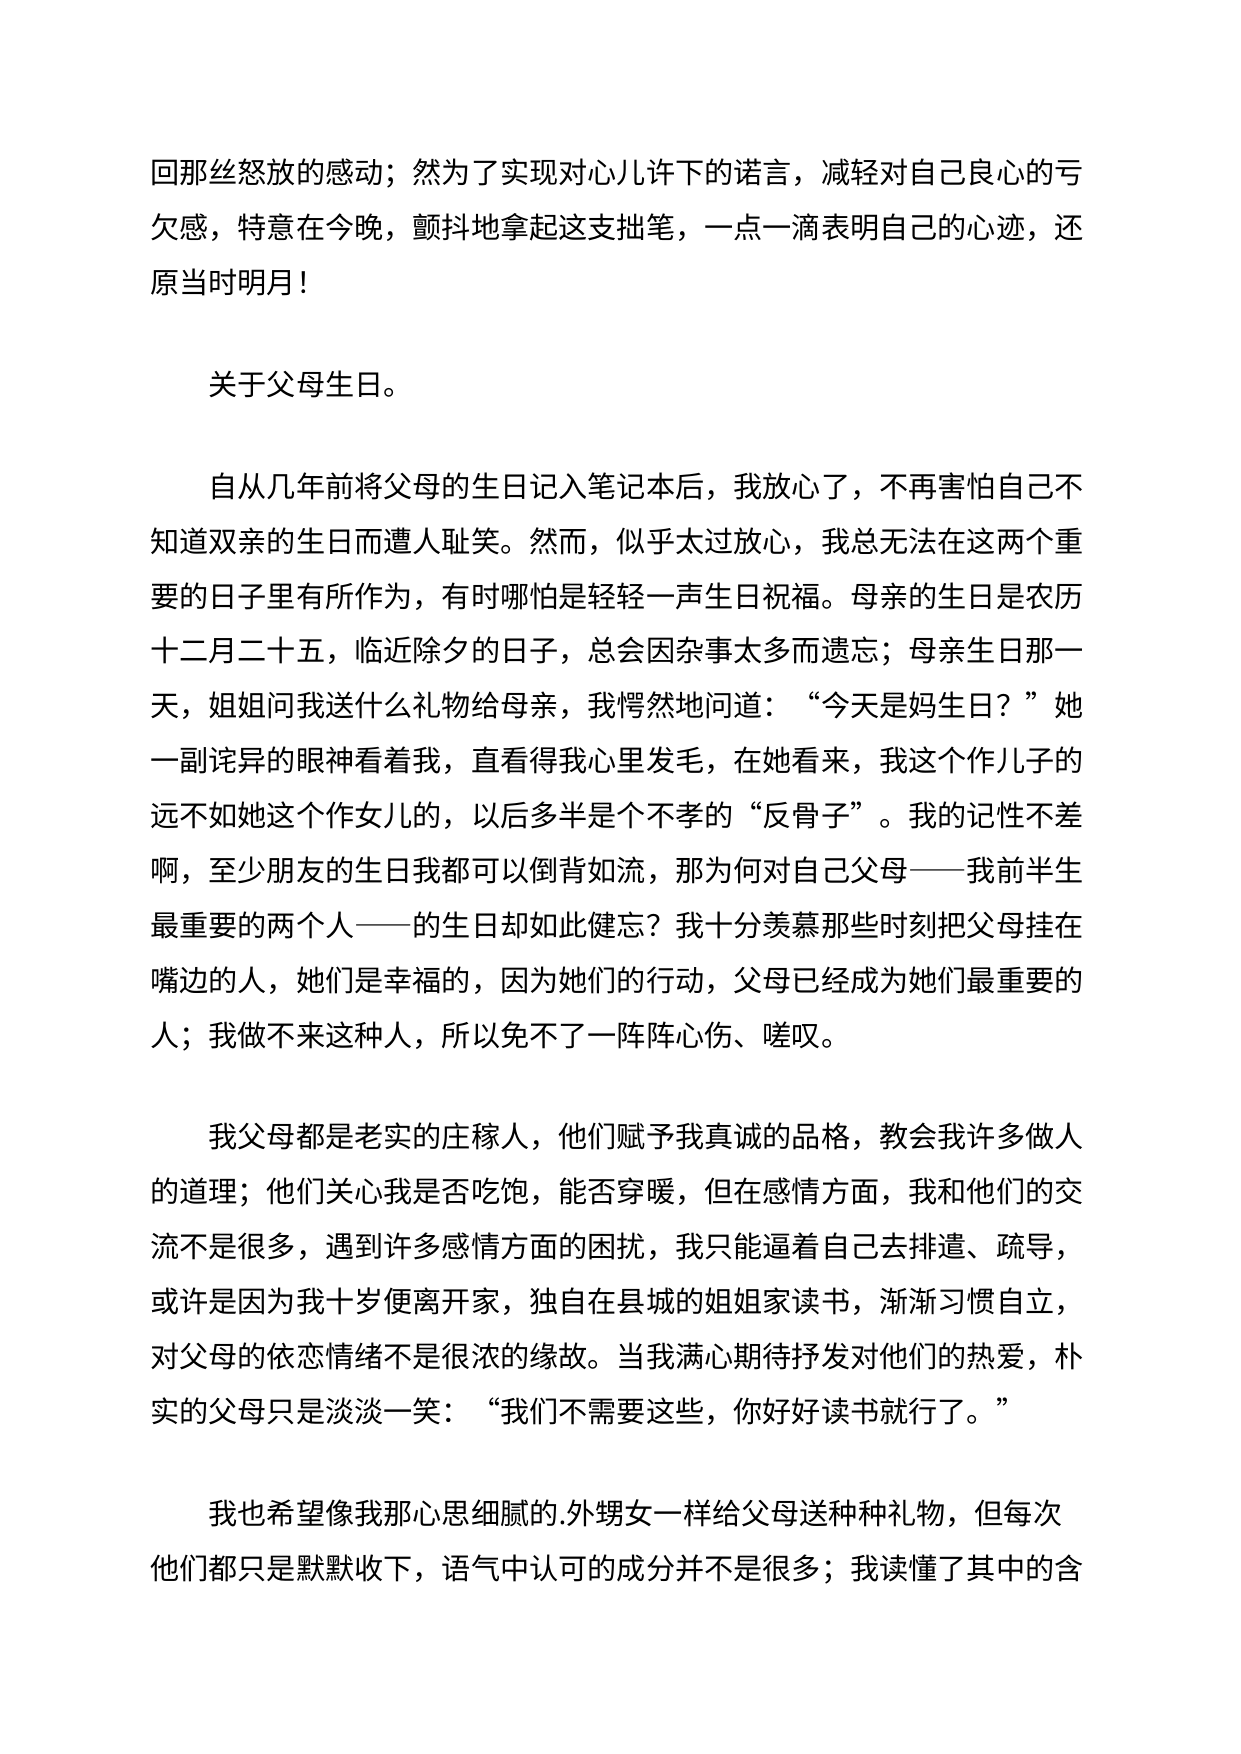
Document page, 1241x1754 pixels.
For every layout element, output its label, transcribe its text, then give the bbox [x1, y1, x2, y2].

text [150, 150, 1090, 302]
text 自从几年前将父母的生日记入笔记本后，我放心了，不再害怕自己不知道双亲的生日而遭人耻笑。然而，似乎太过放心，我总无法在这两个重要的日子里有所作为，有时哪怕是轻轻一声生日祝福。母亲的生日是农历十二月二十五，临近除夕的日子，总会因杂事太多而遗忘；母亲生日那一天，姐姐问我送什么礼物给母亲，我愕然地问道：“今天是妈生日？”她一副诧异的眼神看着我，直看得我心里发毛，在她看来，我这个作儿子的远不如她这个作女儿的，以后多半是个不孝的“反骨子”。我的记性不差啊，至少朋友的生日我都可以倒背如流，那为何对自己父母――我前半生最重要的两个人――的生日却如此健忘？我十分羡慕那些时刻把父母挂在嘴边的人，她们是幸福的，因为她们的行动，父母已经成为她们最重要的人；我做不来这种人，所以免不了一阵阵心伤、嗟叹。 [150, 463, 1090, 1054]
text 我父母都是老实的庄稼人，他们赋予我真诚的品格，教会我许多做人的道理；他们关心我是否吃饱，能否穿暖，但在感情方面，我和他们的交流不是很多，遇到许多感情方面的困扰，我只能逼着自己去排遣、疏导，或许是因为我十岁便离开家，独自在县城的姐姐家读书，渐渐习惯自立，对父母的依恋情绪不是很浓的缘故。当我满心期待抒发对他们的热爱，朴实的父母只是淡淡一笑：“我们不需要这些，你好好读书就行了。” [150, 1114, 1090, 1431]
text 关于父母生日。 [150, 362, 1090, 404]
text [150, 1490, 1090, 1588]
